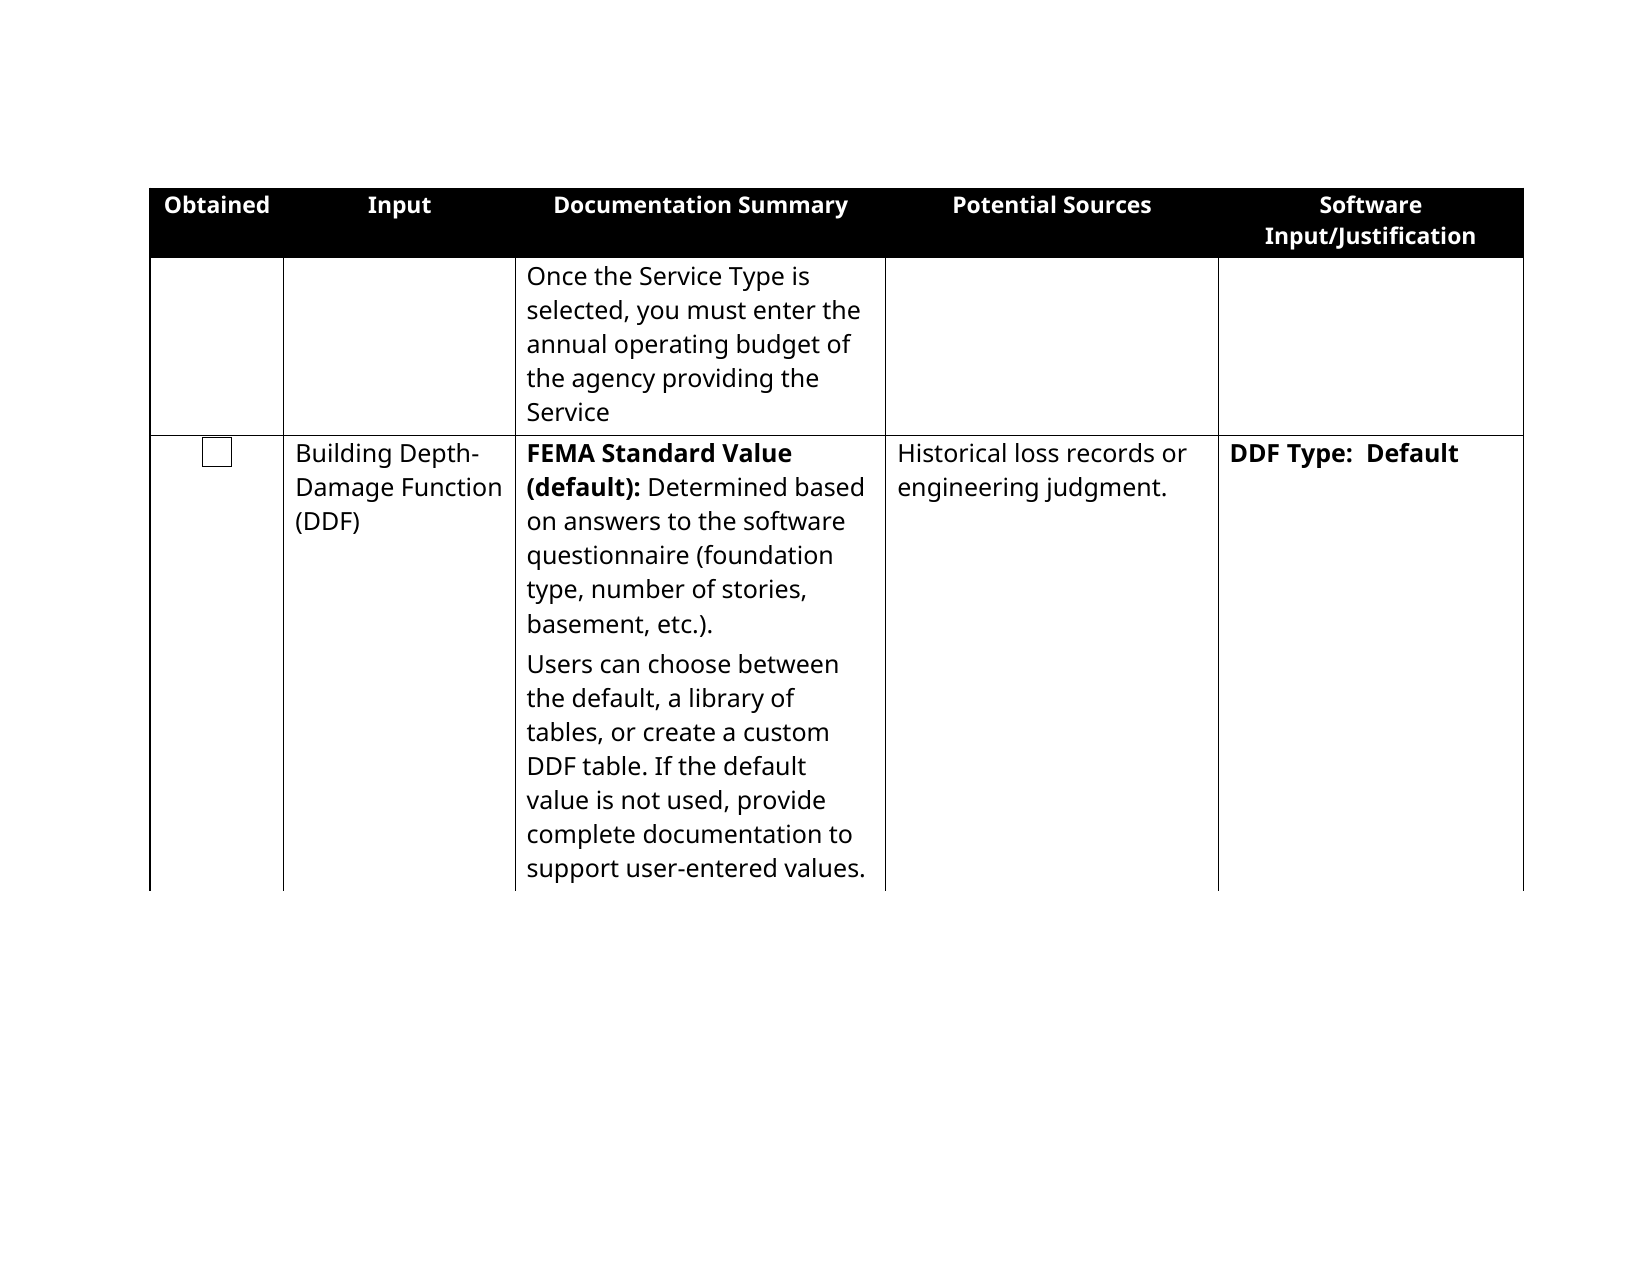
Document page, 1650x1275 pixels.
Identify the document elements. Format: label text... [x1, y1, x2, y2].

table_header Obtained [151, 189, 283, 257]
table_cell [151, 258, 283, 435]
table_cell FEMA Standard Value (default): Determined based on answers to the software questionnaire (foundation type, number of stories, basement, etc.). Users can choose between the default, a library of tables, or create a custom DDF table. If the default value is not used, provide complete documentation to support user-entered values. [516, 436, 885, 891]
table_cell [1219, 258, 1523, 435]
table_cell Building Depth-Damage Function (DDF) [284, 436, 515, 891]
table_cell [886, 258, 1218, 435]
table_header Documentation Summary [516, 189, 885, 257]
table_cell [151, 436, 283, 891]
table_cell DDF Type: Default [1219, 436, 1523, 891]
table_header Input [284, 189, 515, 257]
table_cell Historical loss records or engineering judgment. [886, 436, 1218, 891]
table_header Potential Sources [886, 189, 1218, 257]
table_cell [284, 258, 515, 435]
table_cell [516, 258, 885, 435]
table_header Software Input/Justification [1219, 189, 1523, 257]
